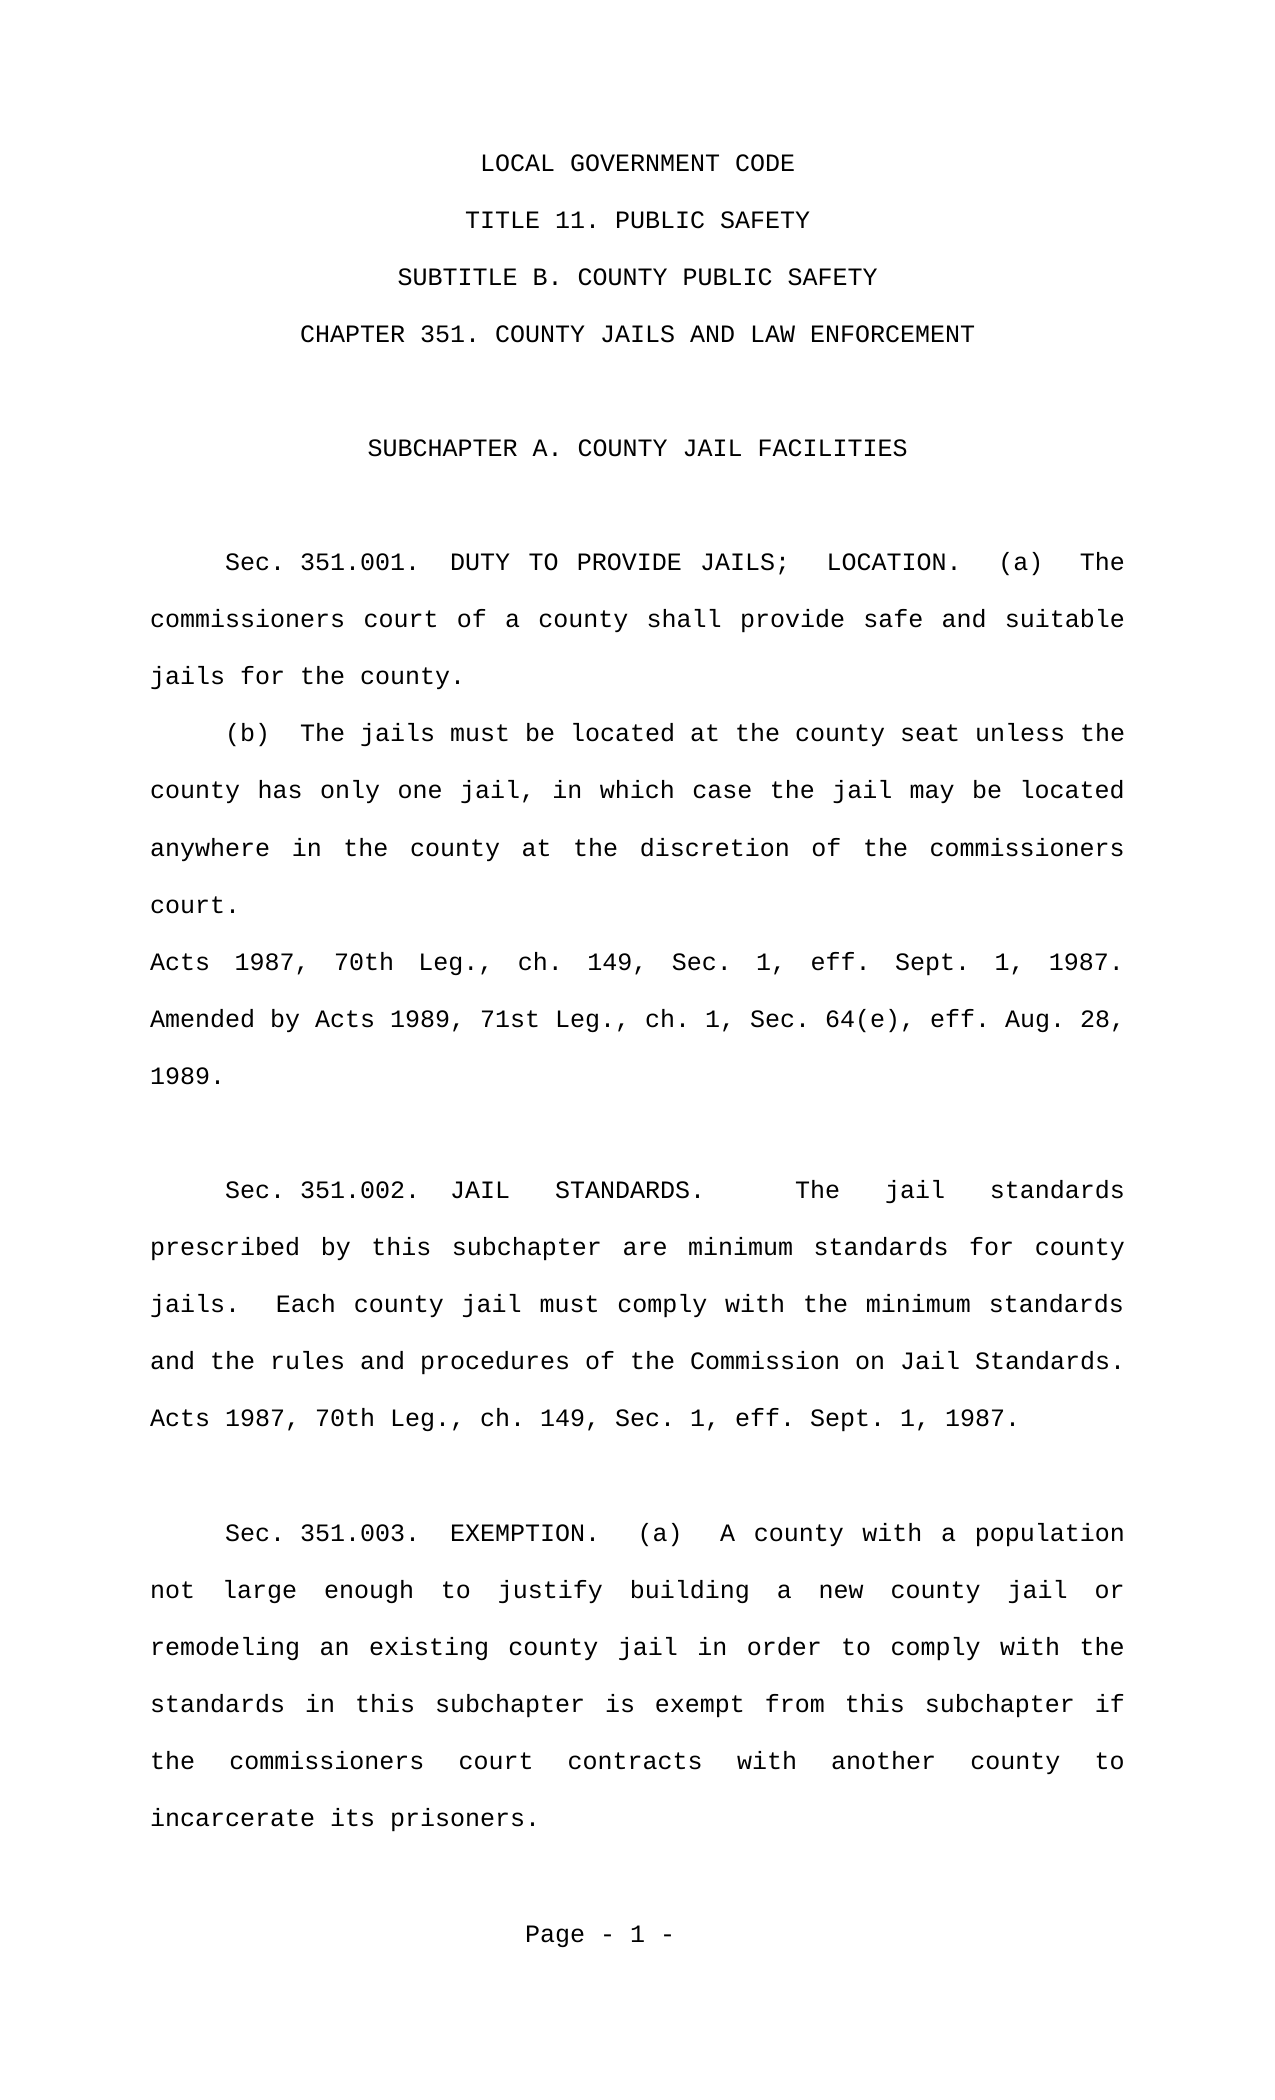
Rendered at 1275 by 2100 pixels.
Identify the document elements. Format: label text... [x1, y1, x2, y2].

text SUBTITLE B. COUNTY PUBLIC SAFETY [150, 264, 1125, 293]
text LOCAL GOVERNMENT CODE [150, 150, 1125, 178]
text TITLE 11. PUBLIC SAFETY [150, 207, 1125, 236]
text CHAPTER 351. COUNTY JAILS AND LAW ENFORCEMENT [150, 321, 1125, 350]
text (b) The jails must be located at the county seat unless the county has only one jail, in which case the jail may be located anywhere in the county at the discretion of the commissioners court. [150, 721, 1125, 921]
text Sec. 351.002. JAIL STANDARDS. The jail standards prescribed by this subchapter are minimum standards for county jails. Each county jail must comply with the minimum standards and the rules and procedures of the Commission on Jail Standards. [150, 1177, 1125, 1377]
text SUBCHAPTER A. COUNTY JAIL FACILITIES [150, 435, 1125, 464]
text Sec. 351.003. EXEMPTION. (a) A county with a population not large enough to justify building a new county jail or remodeling an existing county jail in order to comply with the standards in this subchapter is exempt from this subchapter if the commissioners court contracts with another county to incarcerate its prisoners. [150, 1520, 1125, 1834]
text Acts 1987, 70th Leg., ch. 149, Sec. 1, eff. Sept. 1, 1987. [150, 1406, 1125, 1434]
text Acts 1987, 70th Leg., ch. 149, Sec. 1, eff. Sept. 1, 1987. Amended by Acts 1989, 71st Leg., ch. 1, Sec. 64(e), eff. Aug. 28, 1989. [150, 949, 1125, 1092]
text Sec. 351.001. DUTY TO PROVIDE JAILS; LOCATION. (a) The commissioners court of a county shall provide safe and suitable jails for the county. [150, 549, 1125, 692]
